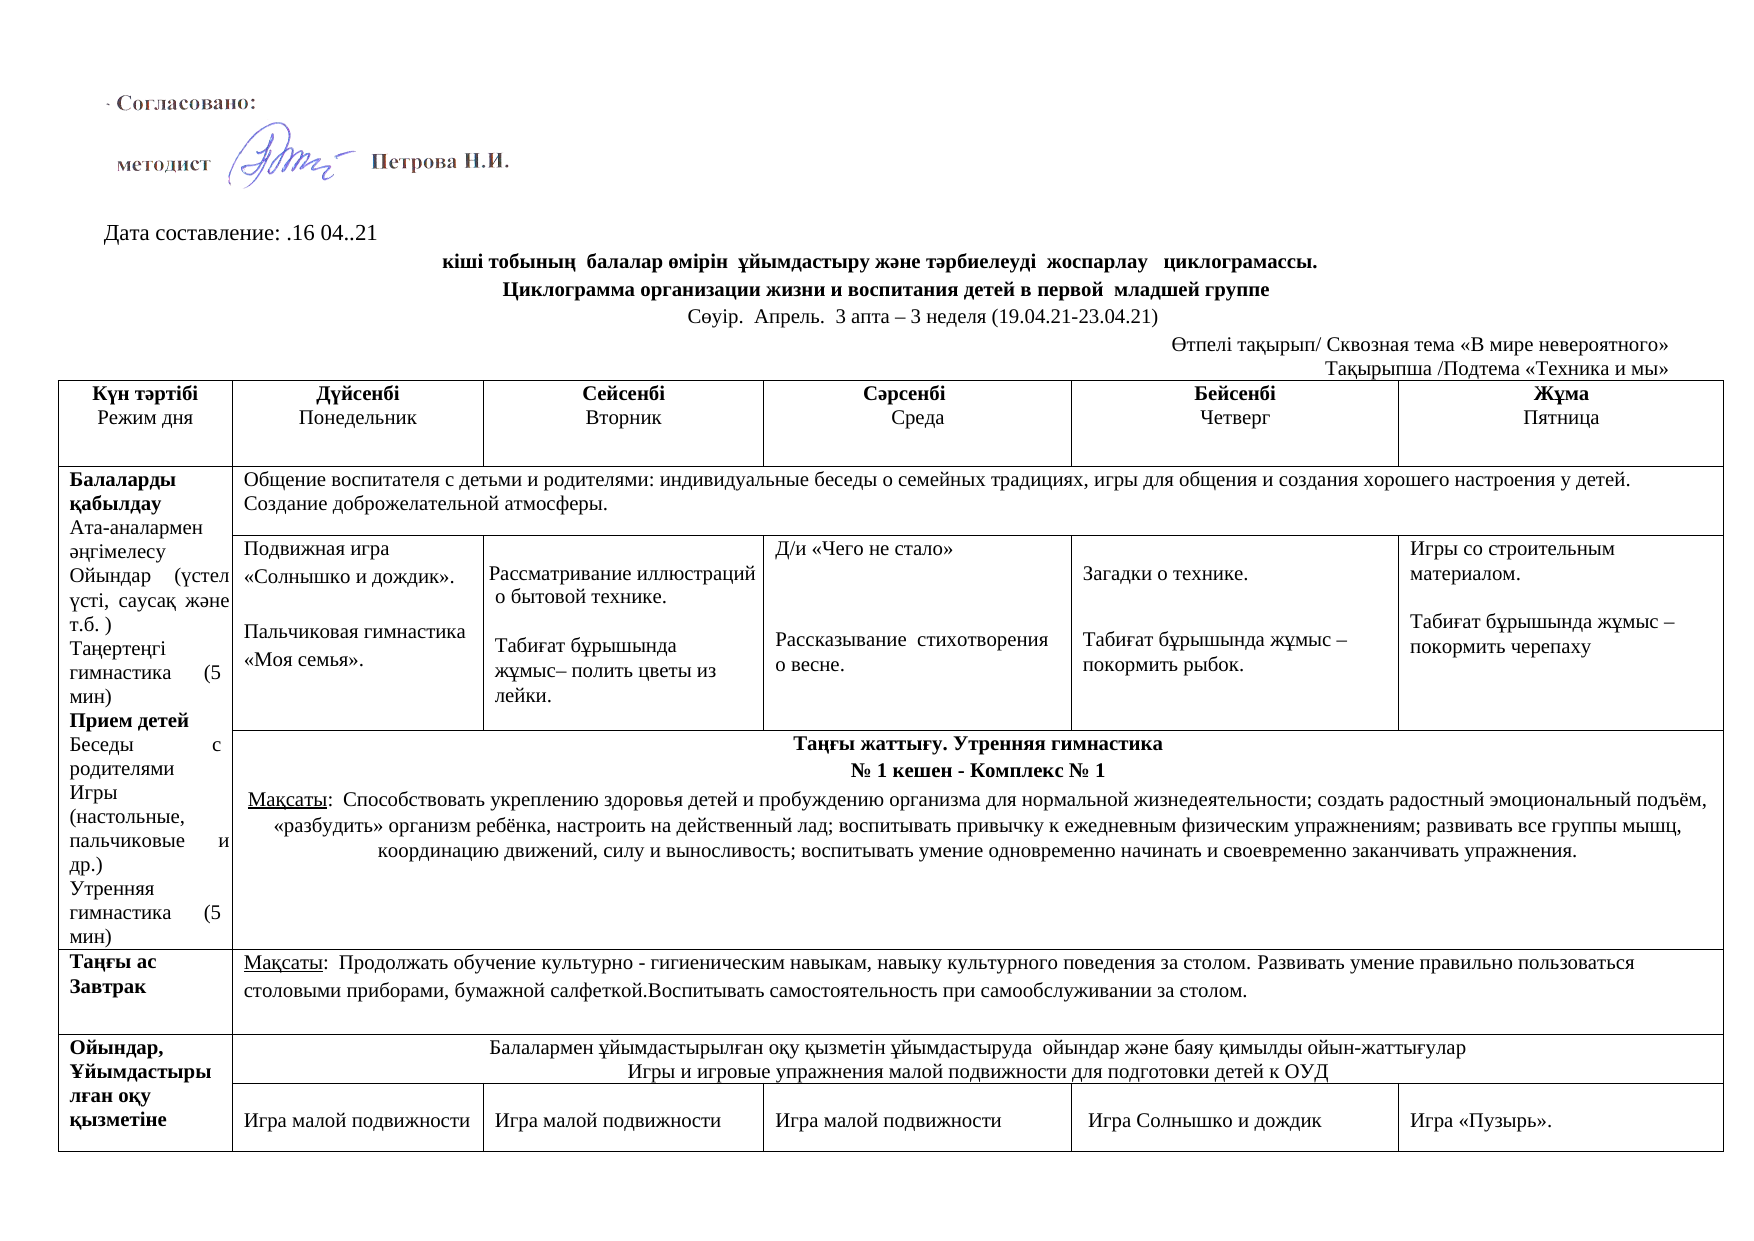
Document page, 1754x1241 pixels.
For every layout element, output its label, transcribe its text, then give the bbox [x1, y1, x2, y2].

picture [103, 29, 515, 219]
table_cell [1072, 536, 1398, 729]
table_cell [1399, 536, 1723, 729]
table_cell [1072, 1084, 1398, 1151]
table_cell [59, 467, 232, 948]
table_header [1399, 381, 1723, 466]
text Дата составление: .16 04..21 [103, 219, 1668, 245]
text Сөуір. Апрель. 3 апта – 3 неделя (19.04.21-23.04.21) [103, 304, 1668, 328]
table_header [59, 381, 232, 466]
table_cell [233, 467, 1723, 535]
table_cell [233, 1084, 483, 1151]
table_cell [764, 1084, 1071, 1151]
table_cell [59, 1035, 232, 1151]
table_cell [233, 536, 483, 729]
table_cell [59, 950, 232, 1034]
text Циклограмма организации жизни и воспитания детей в первой младшей группе [103, 277, 1668, 301]
text кіші тобының балалар өмірін ұйымдастыру және тәрбиелеуді жоспарлау циклограмассы. [103, 249, 1668, 273]
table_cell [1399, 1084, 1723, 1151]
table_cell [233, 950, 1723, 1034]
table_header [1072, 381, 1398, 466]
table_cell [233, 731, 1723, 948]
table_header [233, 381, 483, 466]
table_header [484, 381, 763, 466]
text Тақырыпша /Подтема «Техника и мы» [103, 356, 1668, 380]
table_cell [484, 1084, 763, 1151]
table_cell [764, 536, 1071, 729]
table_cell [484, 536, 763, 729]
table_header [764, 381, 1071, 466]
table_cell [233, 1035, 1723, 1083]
text Өтпелі тақырып/ Сквозная тема «В мире невероятного» [103, 332, 1668, 356]
